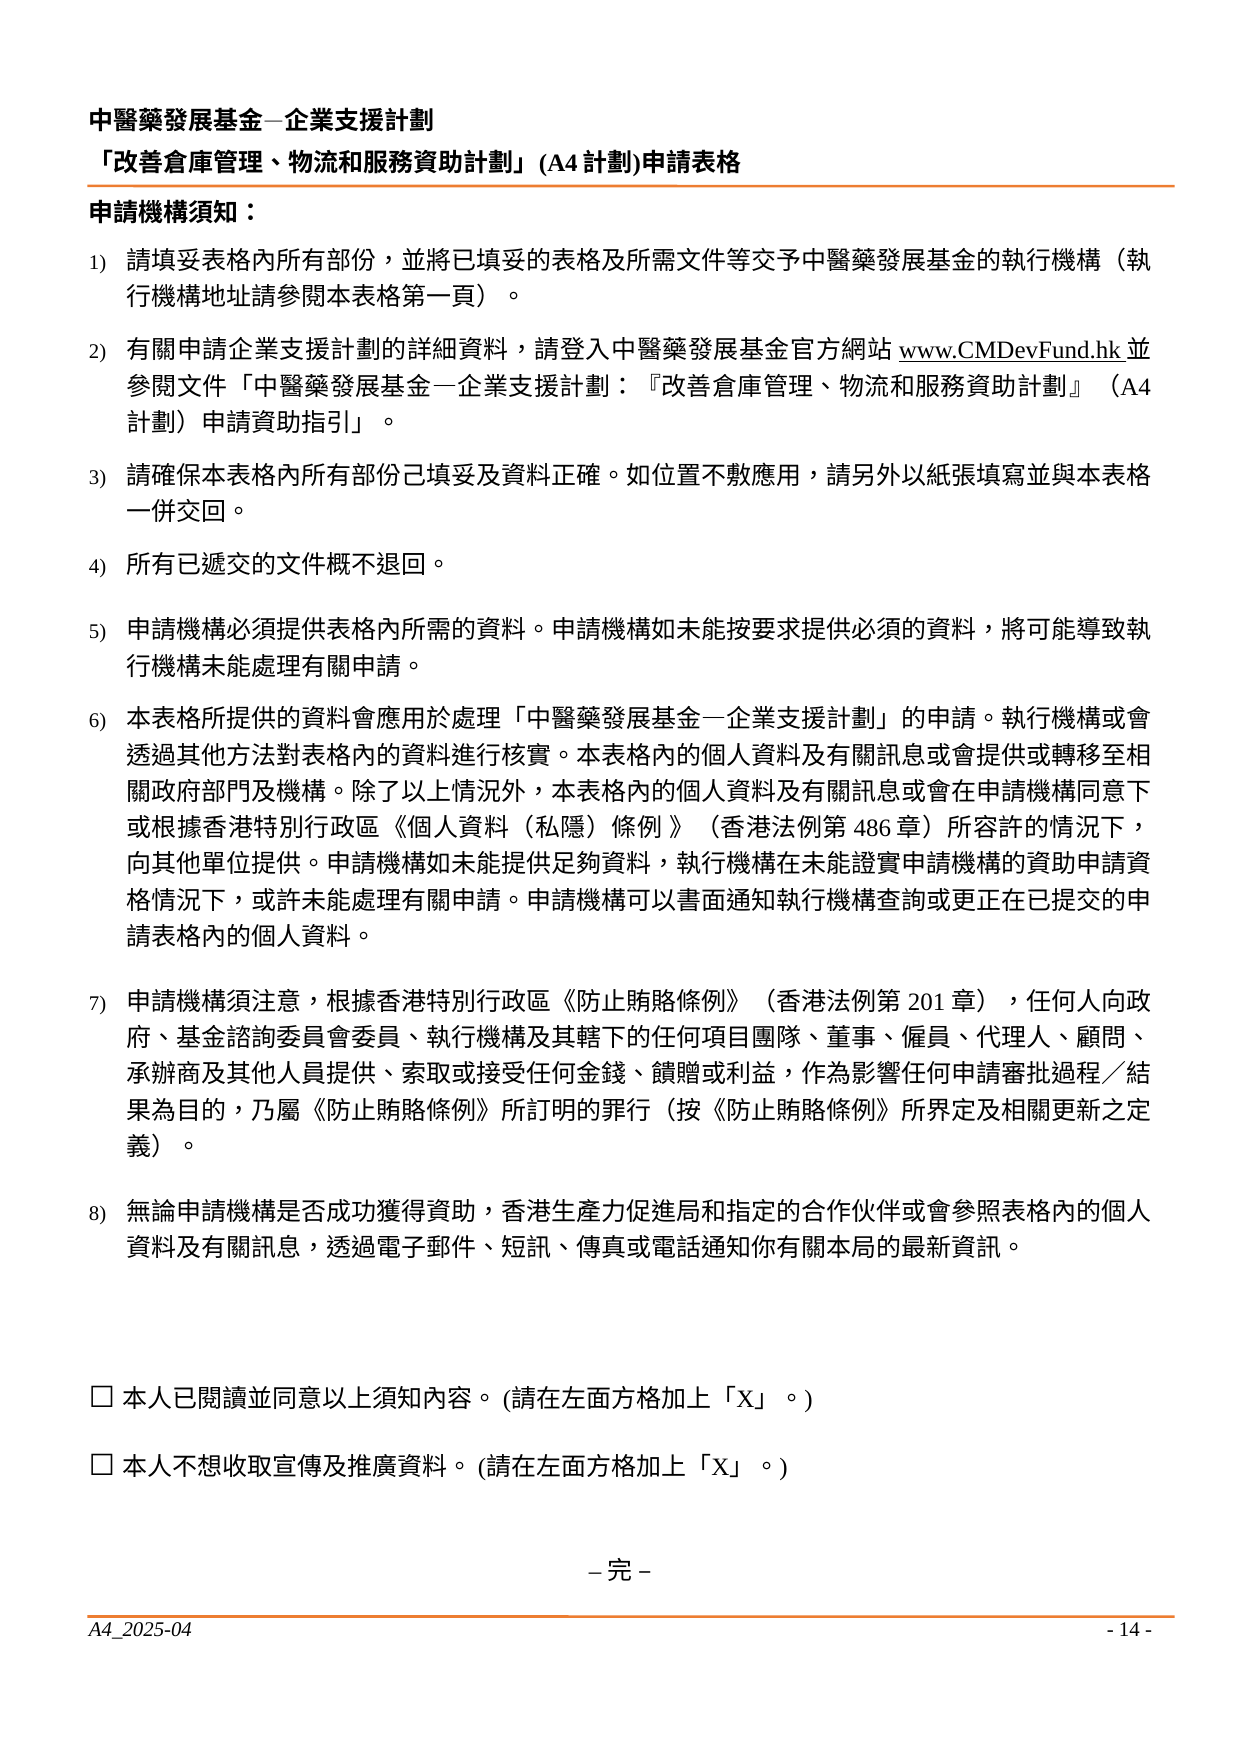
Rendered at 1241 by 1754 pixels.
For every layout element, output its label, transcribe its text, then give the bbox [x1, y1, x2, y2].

text – 完 – [89, 1551, 1152, 1587]
text 本人不想收取宣傳及推廣資料。 (請在左面方格加上「X」。) [89, 1445, 1152, 1484]
text 申請機構須知： [89, 192, 1152, 229]
list 無論申請機構是否成功獲得資助，香港生產力促進局和指定的合作伙伴或會參照表格內的個人資料及有關訊息，透過電子郵件、短訊、傳真或電話通知你有關本局的最新資訊。 [89, 1191, 1152, 1264]
list 請填妥表格內所有部份，並將已填妥的表格及所需文件等交予中醫藥發展基金的執行機構（執行機構地址請參閱本表格第一頁）。 [89, 241, 1152, 313]
list 所有已遞交的文件概不退回。 [89, 545, 1152, 581]
list 申請機構必須提供表格內所需的資料。申請機構如未能按要求提供必須的資料，將可能導致執行機構未能處理有關申請。 [89, 610, 1152, 682]
list 請確保本表格內所有部份己填妥及資料正確。如位置不敷應用，請另外以紙張填寫並與本表格一併交回。 [89, 455, 1152, 528]
list 申請機構須注意，根據香港特別行政區《防止賄賂條例》（香港法例第 201 章），任何人向政府、基金諮詢委員會委員、執行機構及其轄下的任何項目團隊、董事、僱員、代理人、顧問、承辦商及其他人員提供、索取或接受任何金錢、饋贈或利益，作為影響任何申請審批過程／結果為目的，乃屬《防止賄賂條例》所訂明的罪行（按《防止賄賂條例》所界定及相關更新之定義）。 [89, 981, 1152, 1163]
list 有關申請企業支援計劃的詳細資料，請登入中醫藥發展基金官方網站 www.CMDevFund.hk並參閱文件「中醫藥發展基金—企業支援計劃：『改善倉庫管理、物流和服務資助計劃』（A4計劃）申請資助指引」。 [89, 330, 1152, 439]
list 本表格所提供的資料會應用於處理「中醫藥發展基金—企業支援計劃」的申請。執行機構或會透過其他方法對表格內的資料進行核實。本表格內的個人資料及有關訊息或會提供或轉移至相關政府部門及機構。除了以上情況外，本表格內的個人資料及有關訊息或會在申請機構同意下，或根據香港特別行政區《個人資料（私隱）條例 》（香港法例第486章）所容許的情況下，向其他單位提供。申請機構如未能提供足夠資料，執行機構在未能證實申請機構的資助申請資格情況下，或許未能處理有關申請。申請機構可以書面通知執行機構查詢或更正在已提交的申請表格內的個人資料。 [89, 699, 1152, 953]
text 本人已閱讀並同意以上須知內容。 (請在左面方格加上「X」。) [89, 1376, 1152, 1416]
